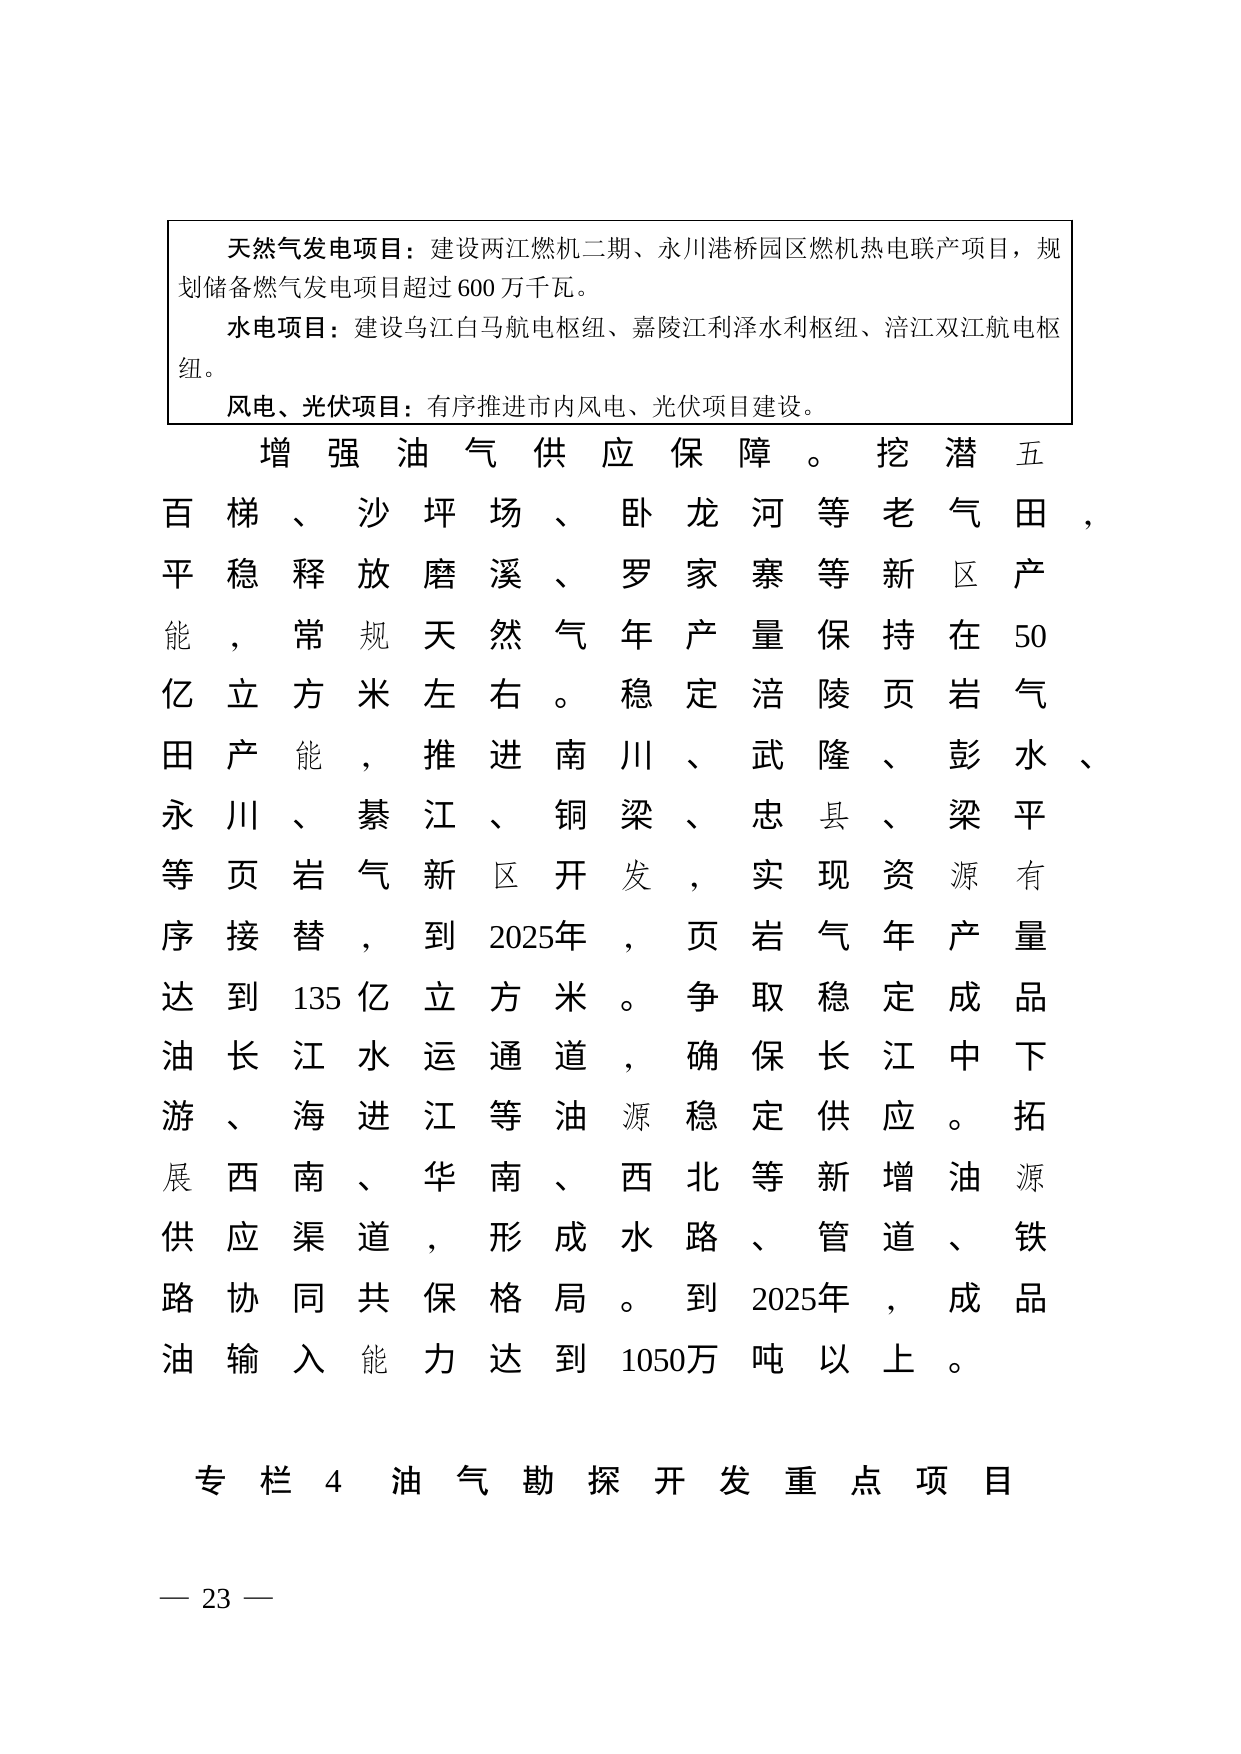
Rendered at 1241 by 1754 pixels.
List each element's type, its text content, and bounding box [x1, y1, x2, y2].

text 专栏4 油气勘探开发重点项目 [161, 1450, 1079, 1510]
text 水电项目：建设乌江白马航电枢纽、嘉陵江利泽水利枢纽、涪江双江航电枢纽。 [169, 299, 1071, 378]
text 风电、光伏项目：有序推进市内风电、光伏项目建设。 [169, 378, 1071, 423]
text 增强油气供应保障。挖潜五百梯、沙坪场、卧龙河等老气田，平稳释放磨溪、罗家寨等新区产能，常规天然气年产量保持在50亿立方米左右。稳定涪陵页岩气田产能，推进南川、武隆、彭水、永川、綦江、铜梁、忠县、梁平等页岩气新区开发，实现资源有序接替，到2025年，页岩气年产量达到135亿立方米。争取稳定成品油长江水运通道，确保长江中下游、海进江等油源稳定供应。拓展西南、华南、西北等新增油源供应渠道，形成水路、管道、铁路协同共保格局。到2025年，成品油输入能力达到1050万吨以上。 [161, 425, 1079, 1390]
text 天然气发电项目：建设两江燃机二期、永川港桥园区燃机热电联产项目，规划储备燃气发电项目超过600万千瓦。 [169, 221, 1071, 299]
